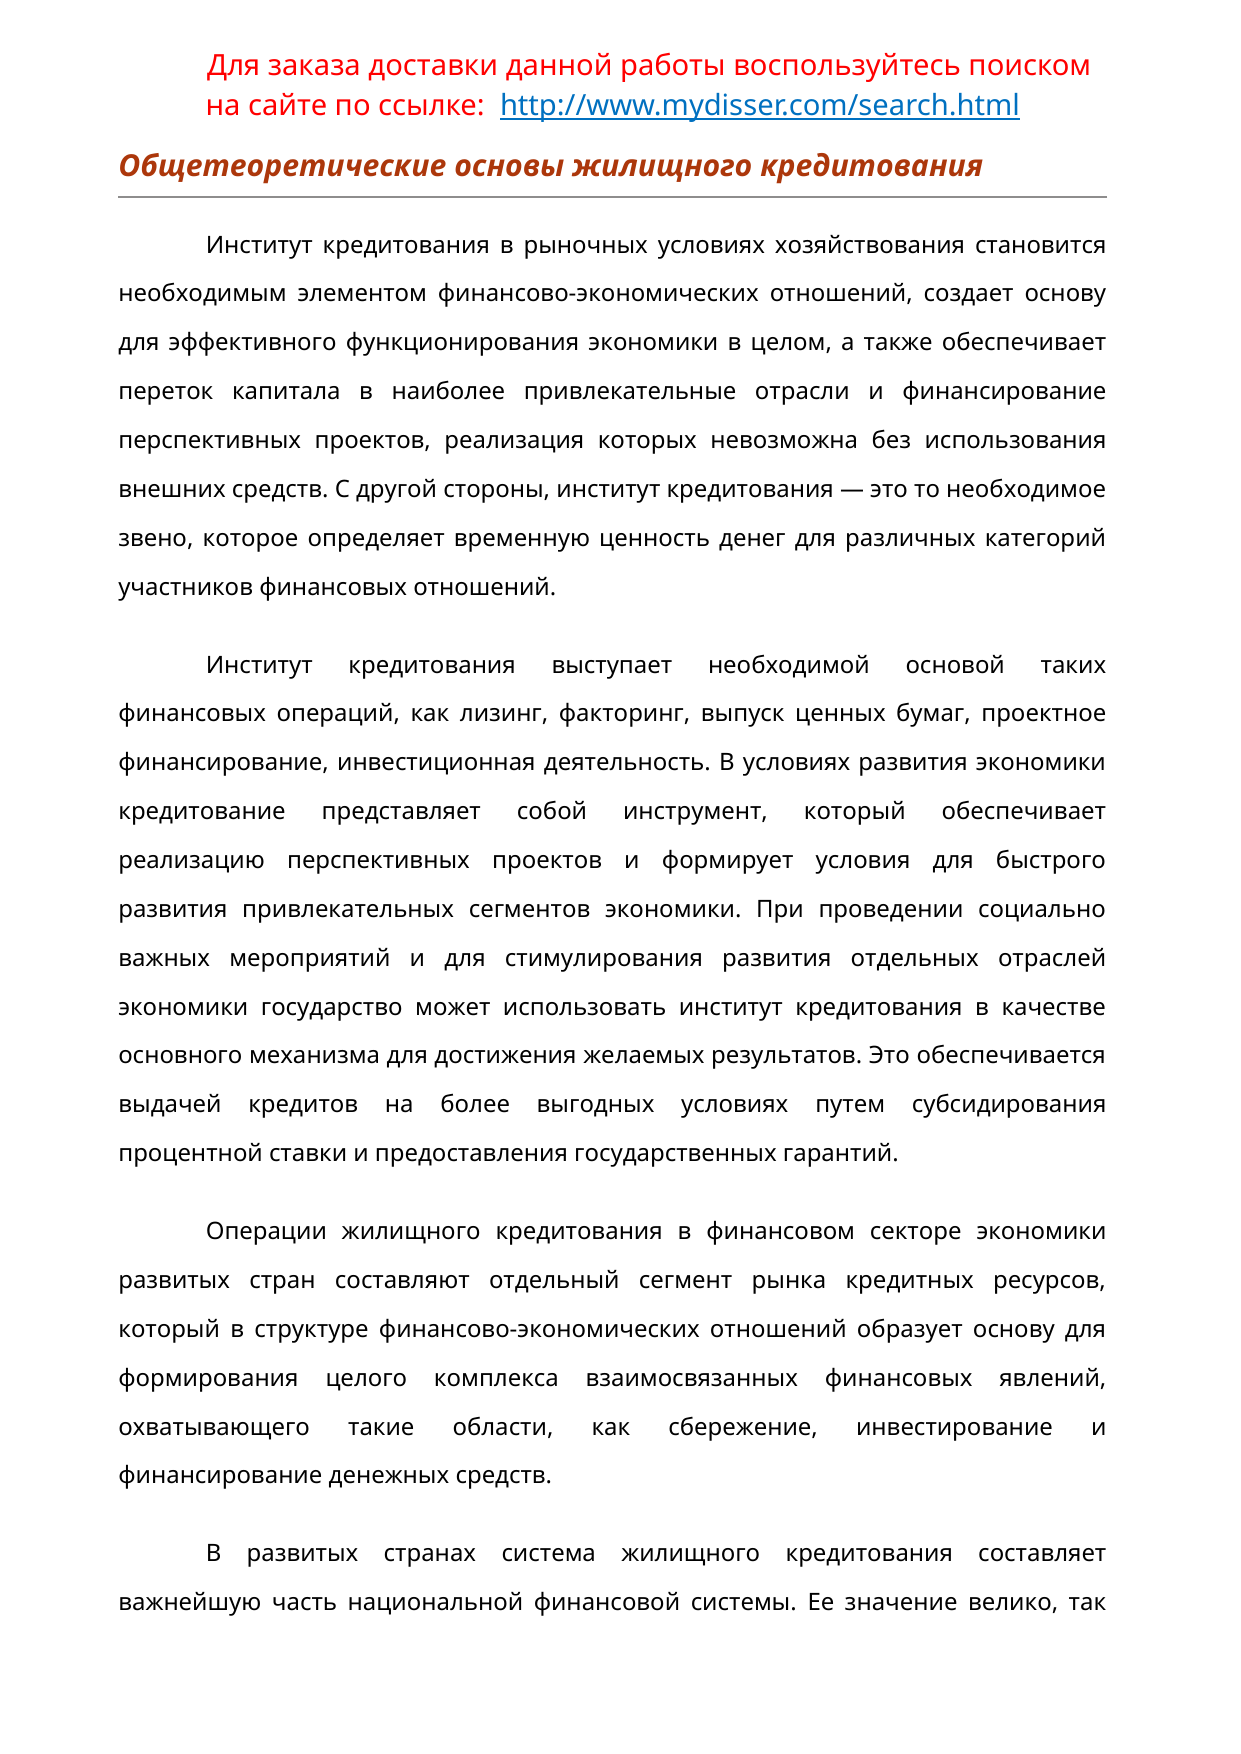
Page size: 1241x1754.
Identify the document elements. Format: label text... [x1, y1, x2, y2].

text Операции жилищного кредитования в финансовом секторе экономики развитых стран составляют отдельный сегмент рынка кредитных ресурсов, который в структуре финансово-экономических отношений образует основу для формирования целого комплекса взаимосвязанных финансовых явлений, охватывающего такие области, как сбережение, инвестирование и финансирование денежных средств. [118, 1214, 1107, 1491]
subtitle Общетеоретические основы жилищного кредитования [118, 144, 1107, 196]
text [118, 1536, 1107, 1618]
text Институт кредитования выступает необходимой основой таких финансовых операций, как лизинг, факторинг, выпуск ценных бумаг, проектное финансирование, инвестиционная деятельность. В условиях развития экономики кредитование представляет собой инструмент, который обеспечивает реализацию перспективных проектов и формирует условия для быстрого развития привлекательных сегментов экономики. При проведении социально важных мероприятий и для стимулирования развития отдельных отраслей экономики государство может использовать институт кредитования в качестве основного механизма для достижения желаемых результатов. Это обеспечивается выдачей кредитов на более выгодных условиях путем субсидирования процентной ставки и предоставления государственных гарантий. [118, 647, 1107, 1168]
text Институт кредитования в рыночных условиях хозяйствования становится необходимым элементом финансово-экономических отношений, создает основу для эффективного функционирования экономики в целом, а также обеспечивает переток капитала в наиболее привлекательные отрасли и финансирование перспективных проектов, реализация которых невозможна без использования внешних средств. С другой стороны, институт кредитования — это то необходимое звено, которое определяет временную ценность денег для различных категорий участников финансовых отношений. [118, 227, 1107, 602]
